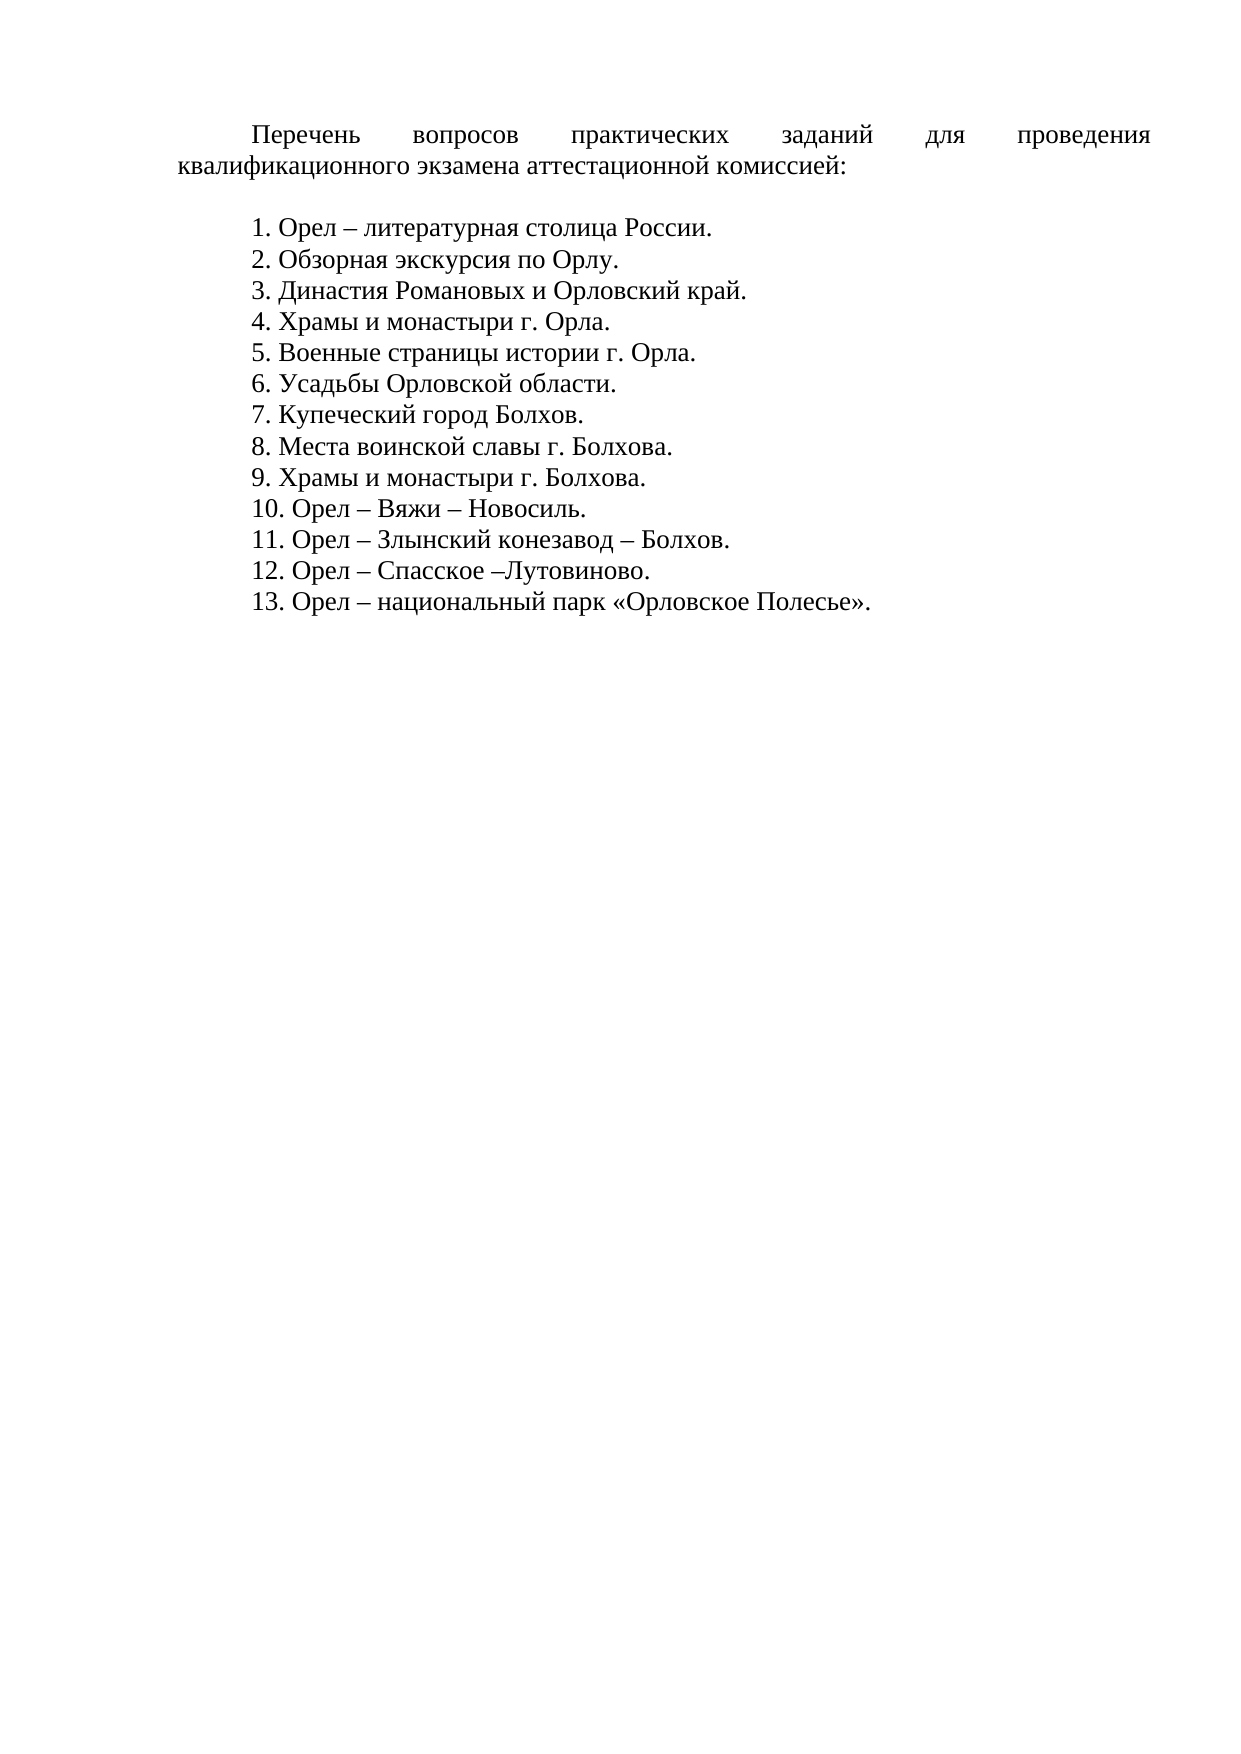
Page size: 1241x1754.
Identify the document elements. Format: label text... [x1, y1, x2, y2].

text 13. Орел – национальный парк «Орловское Полесье». [177, 585, 1152, 616]
text 6. Усадьбы Орловской области. [177, 367, 1152, 398]
text 11. Орел – Злынский конезавод – Болхов. [177, 523, 1152, 554]
text Перечень вопросов практических заданий для проведения квалификационного экзамена аттестационной комиссией: [177, 118, 1152, 180]
text 2. Обзорная экскурсия по Орлу. [177, 243, 1152, 274]
text 1. Орел – литературная столица России. [177, 212, 1152, 243]
text 12. Орел – Спасское –Лутовиново. [177, 554, 1152, 585]
text 10. Орел – Вяжи – Новосиль. [177, 492, 1152, 523]
text 9. Храмы и монастыри г. Болхова. [177, 461, 1152, 492]
text 4. Храмы и монастыри г. Орла. [177, 305, 1152, 336]
text 7. Купеческий город Болхов. [177, 398, 1152, 429]
text 3. Династия Романовых и Орловский край. [177, 274, 1152, 305]
text 8. Места воинской славы г. Болхова. [177, 429, 1152, 461]
text 5. Военные страницы истории г. Орла. [177, 336, 1152, 367]
